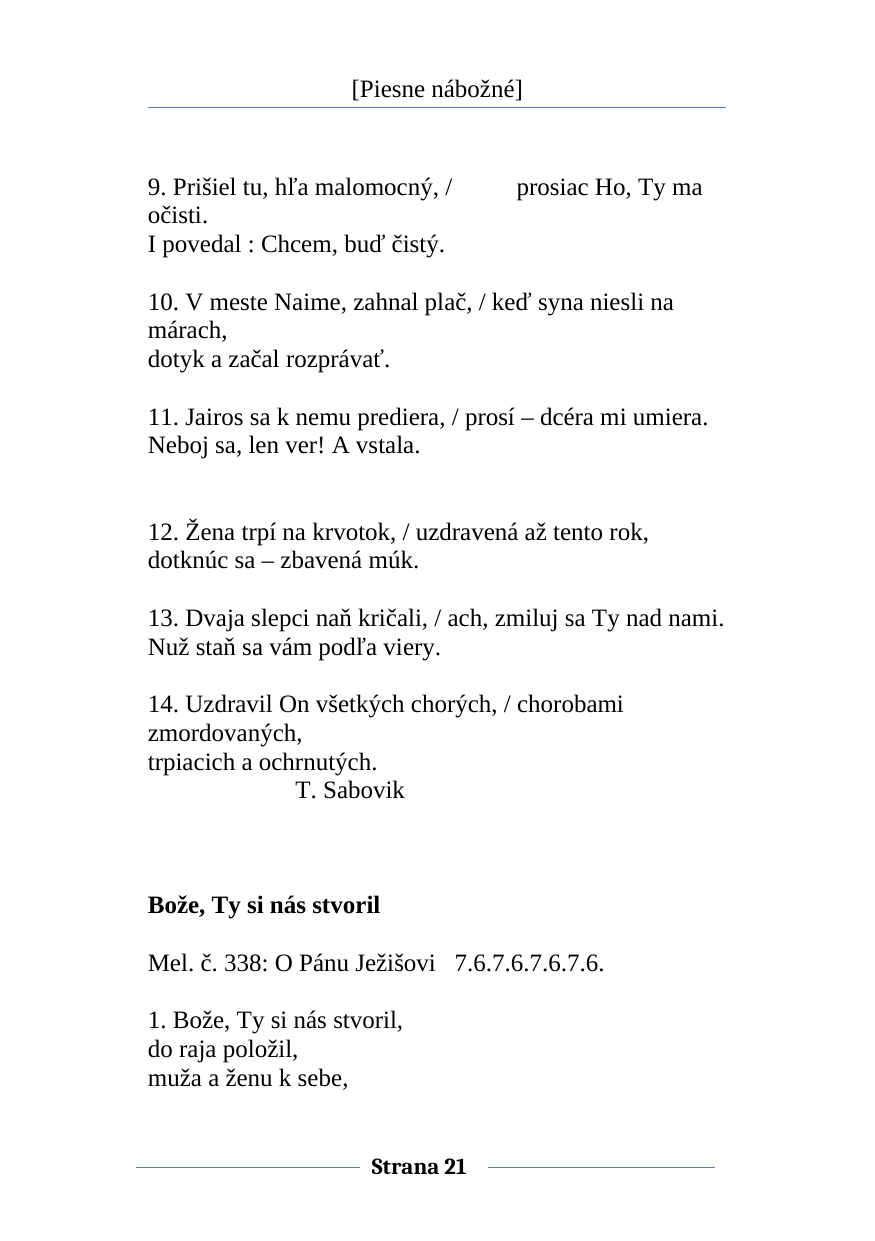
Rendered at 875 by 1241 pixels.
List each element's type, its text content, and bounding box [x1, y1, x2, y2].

text Neboj sa, len ver! A vstala. [148, 430, 726, 459]
text 10. V meste Naime, zahnal plač, / keď syna niesli na márach, [148, 287, 726, 344]
text trpiacich a ochrnutých. [148, 747, 726, 775]
text 9. Prišiel tu, hľa malomocný, / prosiac Ho, Ty ma očisti. [148, 172, 726, 229]
text dotknúc sa – zbavená múk. [148, 545, 726, 574]
text 12. Žena trpí na krvotok, / uzdravená až tento rok, [148, 517, 726, 545]
text Mel. č. 338: O Pánu Ježišovi 7.6.7.6.7.6.7.6. [148, 948, 726, 977]
text muža a ženu k sebe, [148, 1063, 726, 1092]
text T. Sabovik [148, 775, 726, 804]
text 14. Uzdravil On všetkých chorých, / chorobami zmordovaných, [148, 689, 726, 747]
text 11. Jairos sa k nemu prediera, / prosí – dcéra mi umiera. [148, 402, 726, 430]
text do raja položil, [148, 1034, 726, 1063]
text dotyk a začal rozprávať. [148, 344, 726, 373]
text Bože, Ty si nás stvoril [148, 890, 726, 919]
text 1. Bože, Ty si nás stvoril, [148, 1005, 726, 1034]
text I povedal : Chcem, buď čistý. [148, 229, 726, 258]
text 13. Dvaja slepci naň kričali, / ach, zmiluj sa Ty nad nami. [148, 603, 726, 632]
text Nuž staň sa vám podľa viery. [148, 632, 726, 660]
